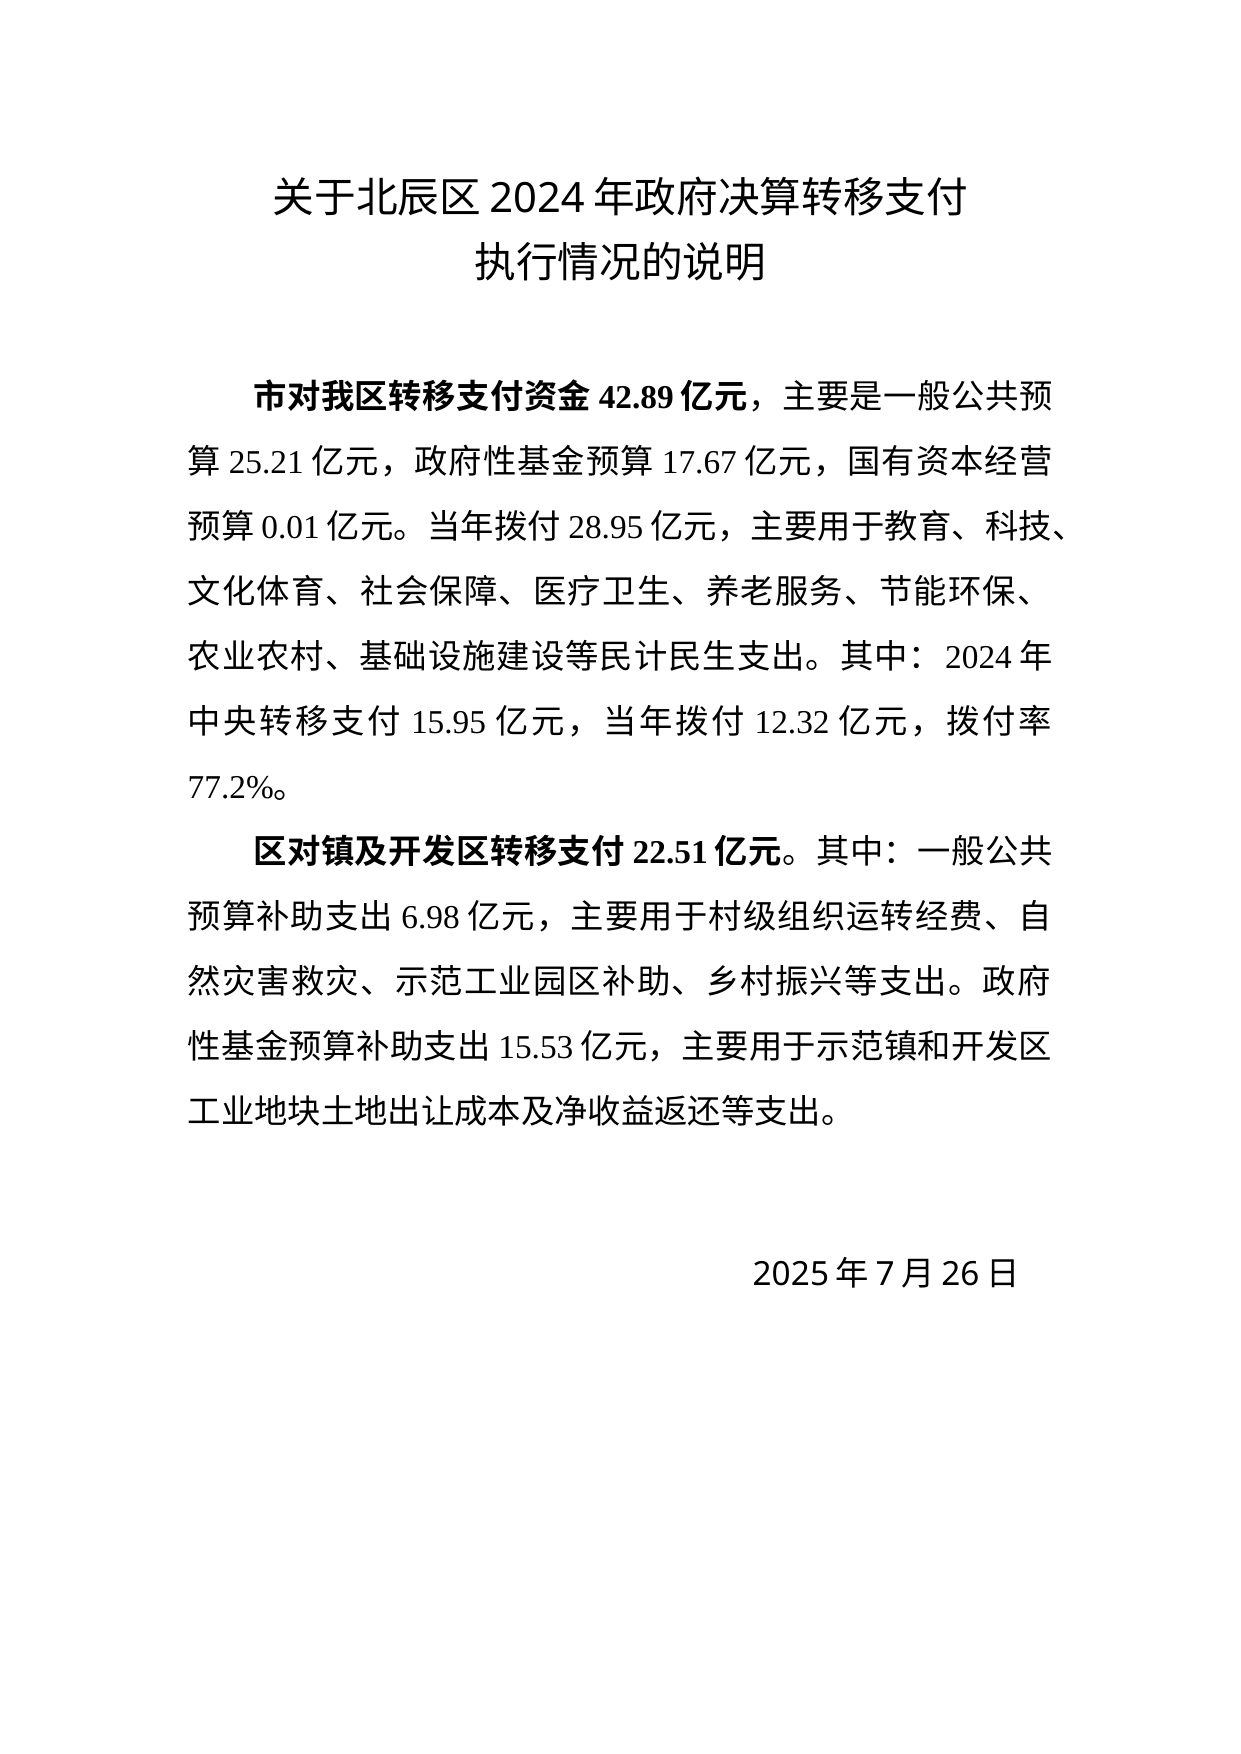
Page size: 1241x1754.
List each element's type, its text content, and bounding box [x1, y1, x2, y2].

text 区对镇及开发区转移支付22.51亿元。其中：一般公共预算补助支出6.98亿元，主要用于村级组织运转经费、自然灾害救灾、示范工业园区补助、乡村振兴等支出。政府性基金预算补助支出15.53亿元，主要用于示范镇和开发区工业地块土地出让成本及净收益返还等支出。 [187, 816, 1053, 1141]
text 市对我区转移支付资金42.89亿元，主要是一般公共预算25.21亿元，政府性基金预算17.67亿元，国有资本经营预算0.01亿元。当年拨付28.95亿元，主要用于教育、科技、文化体育、社会保障、医疗卫生、养老服务、节能环保、农业农村、基础设施建设等民计民生支出。其中：2024年中央转移支付15.95亿元，当年拨付12.32亿元，拨付率77.2%。 [187, 361, 1053, 816]
text 关于北辰区2024年政府决算转移支付 [187, 162, 1053, 227]
text 2025年7月26日 [185, 1234, 1067, 1370]
text 执行情况的说明 [187, 227, 1053, 292]
